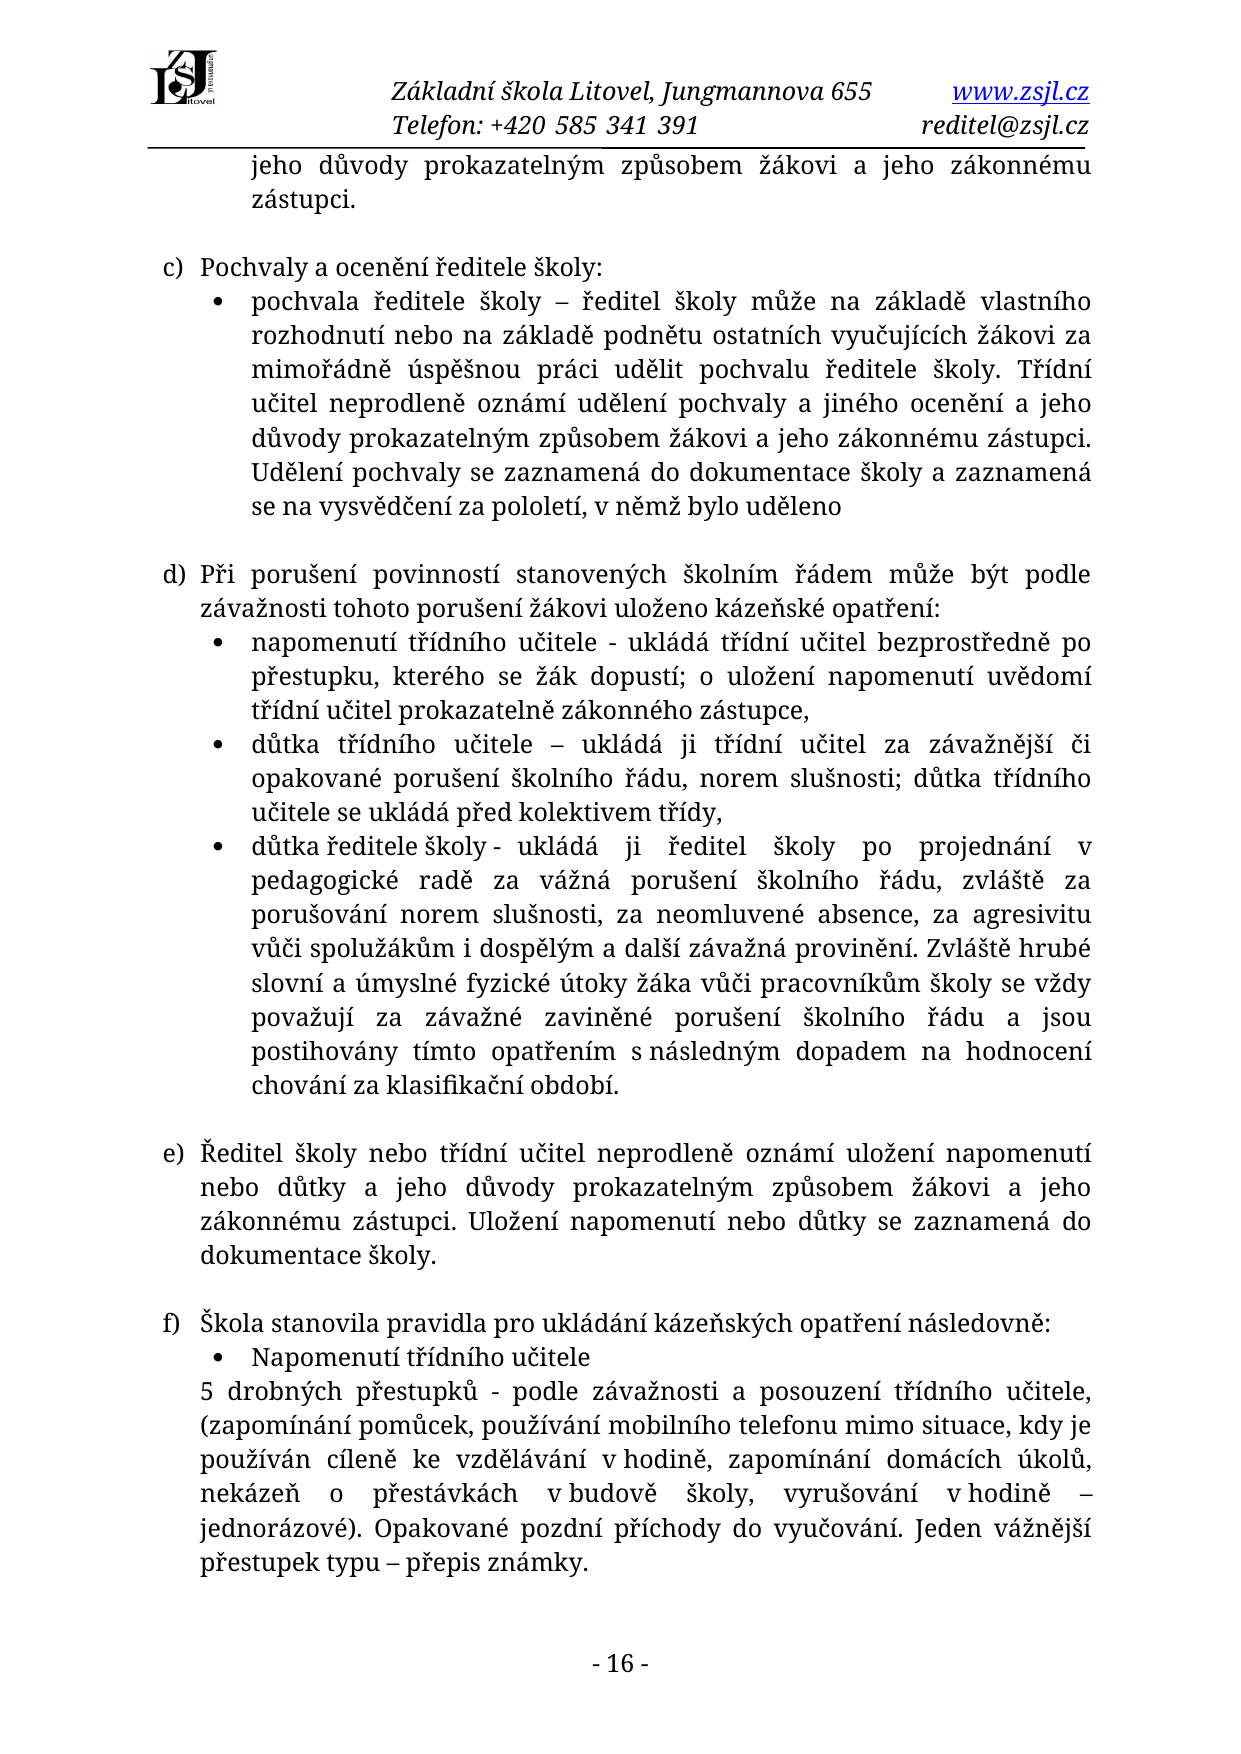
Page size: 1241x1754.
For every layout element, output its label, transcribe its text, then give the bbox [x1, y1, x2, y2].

list důtka třídního učitele – ukládá ji třídní učitel za závažnější či opakované porušení školního řádu, norem slušnosti; důtka třídního učitele se ukládá před kolektivem třídy, [214, 727, 1092, 829]
list napomenutí třídního učitele - ukládá třídní učitel bezprostředně po přestupku, kterého se žák dopustí; o uložení napomenutí uvědomí třídní učitel prokazatelně zákonného zástupce, [214, 624, 1092, 727]
picture [147, 47, 223, 108]
text drobných přestupků - podle závažnosti a posouzení třídního učitele, (zapomínání pomůcek, domácích úkolů, nekázeň o přestávkách v budově školy, vyrušování v hodině – jednorázové). Jeden vážnější přestupek typu – přepis známky. [200, 1374, 1092, 1578]
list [214, 148, 1092, 216]
list Škola stanovila pravidla pro ukládání kázeňských opatření následovně: [162, 1306, 1092, 1340]
list Ředitel školy nebo třídní učitel neprodleně oznámí uložení napomenutí nebo důtky a jeho důvody prokazatelným způsobem žákovi a jeho zákonnému zástupci. Uložení napomenutí nebo důtky se zaznamená do dokumentace školy. [162, 1136, 1092, 1272]
list Při porušení povinností stanovených školním řádem může být podle závažnosti tohoto porušení žákovi uloženo kázeňské opatření: [162, 556, 1092, 624]
list Napomenutí třídního učitele [214, 1340, 1092, 1374]
list důtka ředitele školy - ukládá ji ředitel školy po projednání v pedagogické radě za vážná porušení školního řádu, zvláště za porušování norem slušnosti, za neomluvené absence, za agresivitu vůči spolužákům i dospělým a další závažná provinění. Zvláště hrubé slovní a úmyslné fyzické útoky žáka vůči pracovníkům školy se vždy považují za závažné zaviněné porušení školního řádu a jsou postihovány tímto opatřením s následným dopadem na hodnocení chování za klasifikační období. [214, 829, 1092, 1101]
list pochvala ředitele školy – ředitel školy může na základě vlastního rozhodnutí nebo na základě podnětu ostatních vyučujících žákovi za mimořádně úspěšnou práci udělit pochvalu ředitele školy. Třídní učitel neprodleně oznámí udělení pochvaly a jiného ocenění a jeho důvody prokazatelným způsobem žákovi a jeho zákonnému zástupci. Udělení pochvaly se zaznamená do dokumentace školy a zaznamená se na vysvědčení za pololetí, v němž bylo uděleno [214, 284, 1092, 522]
list Pochvaly a ocenění ředitele školy: [162, 250, 1092, 284]
